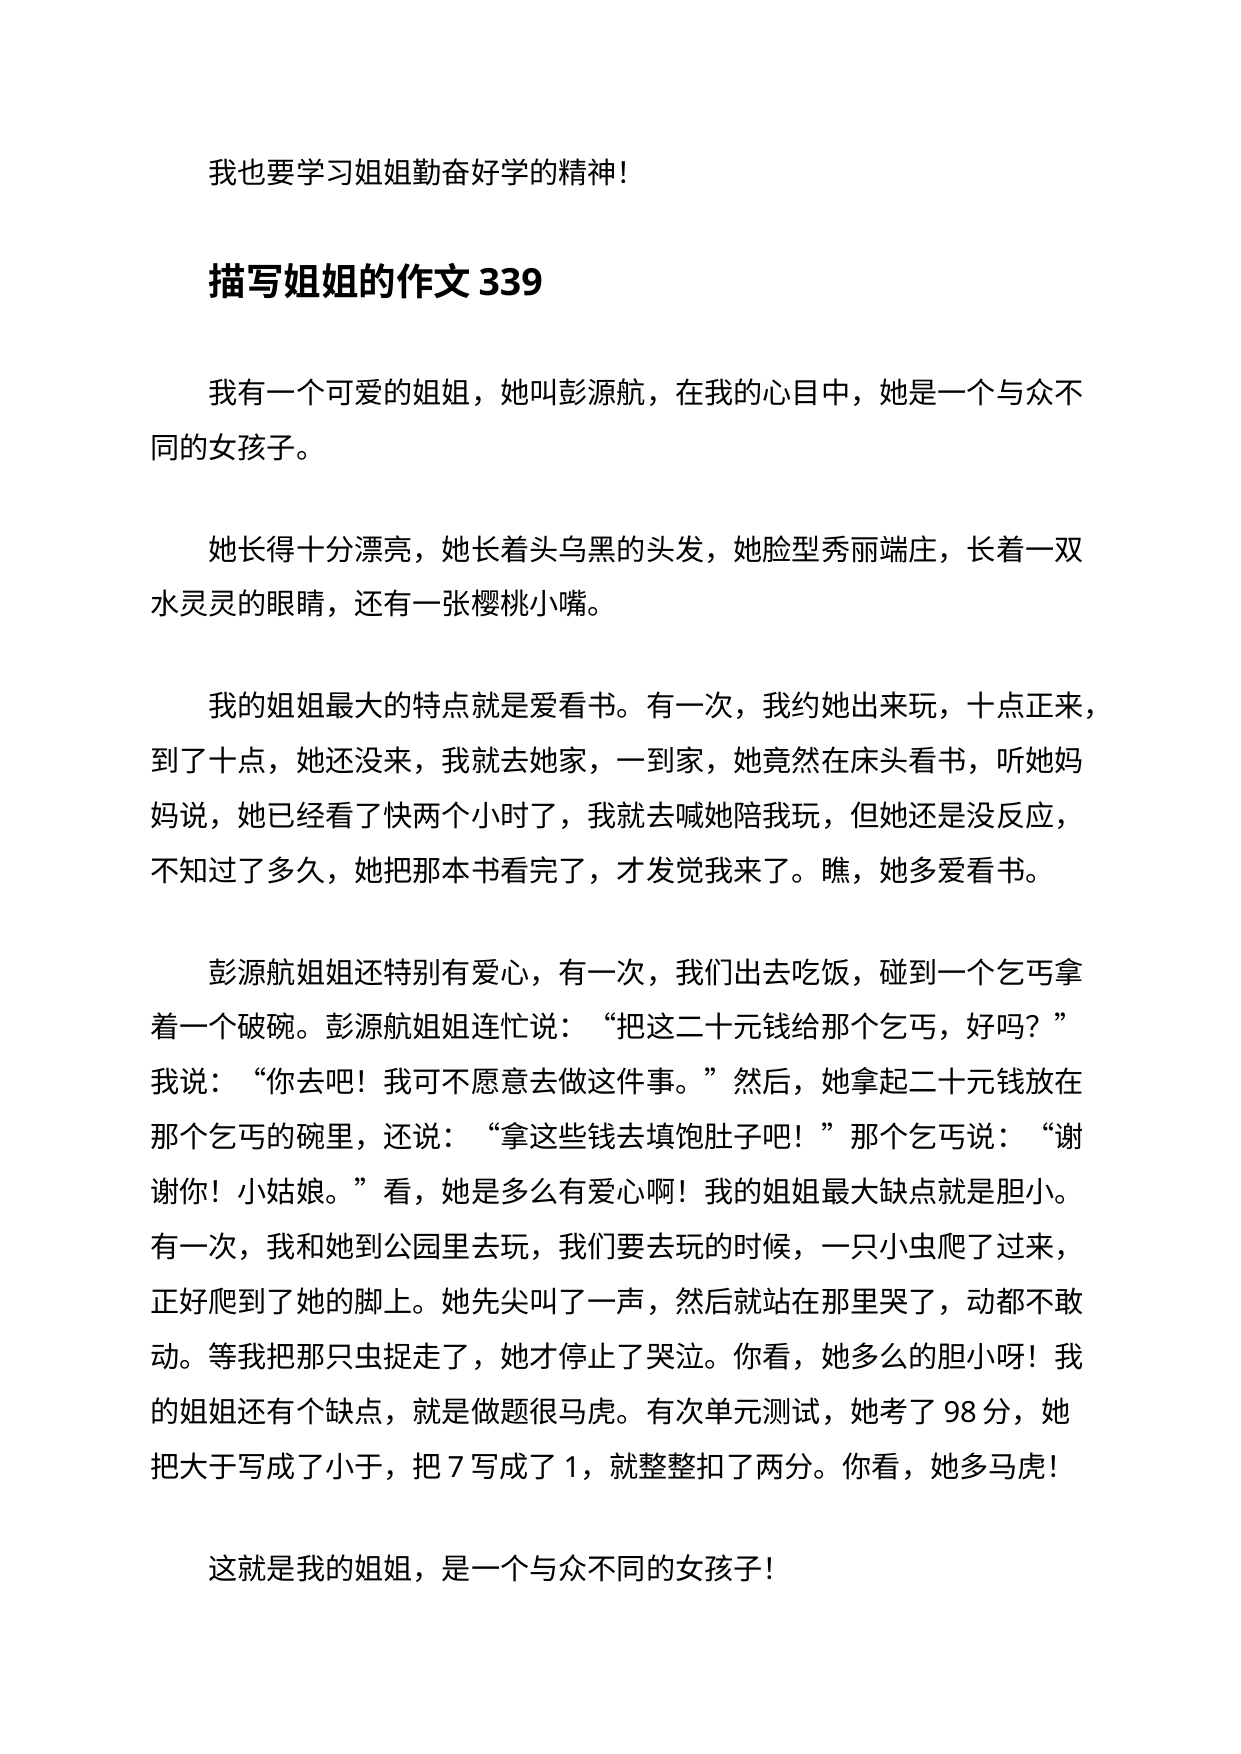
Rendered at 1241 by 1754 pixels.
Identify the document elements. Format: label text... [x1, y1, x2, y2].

text 我的姐姐最大的特点就是爱看书。有一次，我约她出来玩，十点正来，到了十点，她还没来，我就去她家，一到家，她竟然在床头看书，听她妈妈说，她已经看了快两个小时了，我就去喊她陪我玩，但她还是没反应，不知过了多久，她把那本书看完了，才发觉我来了。瞧，她多爱看书。 [150, 683, 1090, 890]
text 我也要学习姐姐勤奋好学的精神！ [150, 150, 1090, 192]
text 她长得十分漂亮，她长着头乌黑的头发，她脸型秀丽端庄，长着一双水灵灵的眼睛，还有一张樱桃小嘴。 [150, 526, 1090, 623]
text 这就是我的姐姐，是一个与众不同的女孩子！ [150, 1545, 1090, 1588]
text 彭源航姐姐还特别有爱心，有一次，我们出去吃饭，碰到一个乞丐拿着一个破碗。彭源航姐姐连忙说：“把这二十元钱给那个乞丐，好吗？”我说：“你去吧！我可不愿意去做这件事。”然后，她拿起二十元钱放在那个乞丐的碗里，还说：“拿这些钱去填饱肚子吧！”那个乞丐说：“谢谢你！小姑娘。”看，她是多么有爱心啊！我的姐姐最大缺点就是胆小。有一次，我和她到公园里去玩，我们要去玩的时候，一只小虫爬了过来，正好爬到了她的脚上。她先尖叫了一声，然后就站在那里哭了，动都不敢动。等我把那只虫捉走了，她才停止了哭泣。你看，她多么的胆小呀！我的姐姐还有个缺点，就是做题很马虎。有次单元测试，她考了98分，她把大于写成了小于，把7写成了1，就整整扣了两分。你看，她多马虎！ [150, 949, 1090, 1486]
text 我有一个可爱的姐姐，她叫彭源航，在我的心目中，她是一个与众不同的女孩子。 [150, 369, 1090, 467]
text 描写姐姐的作文339 [150, 252, 1090, 306]
